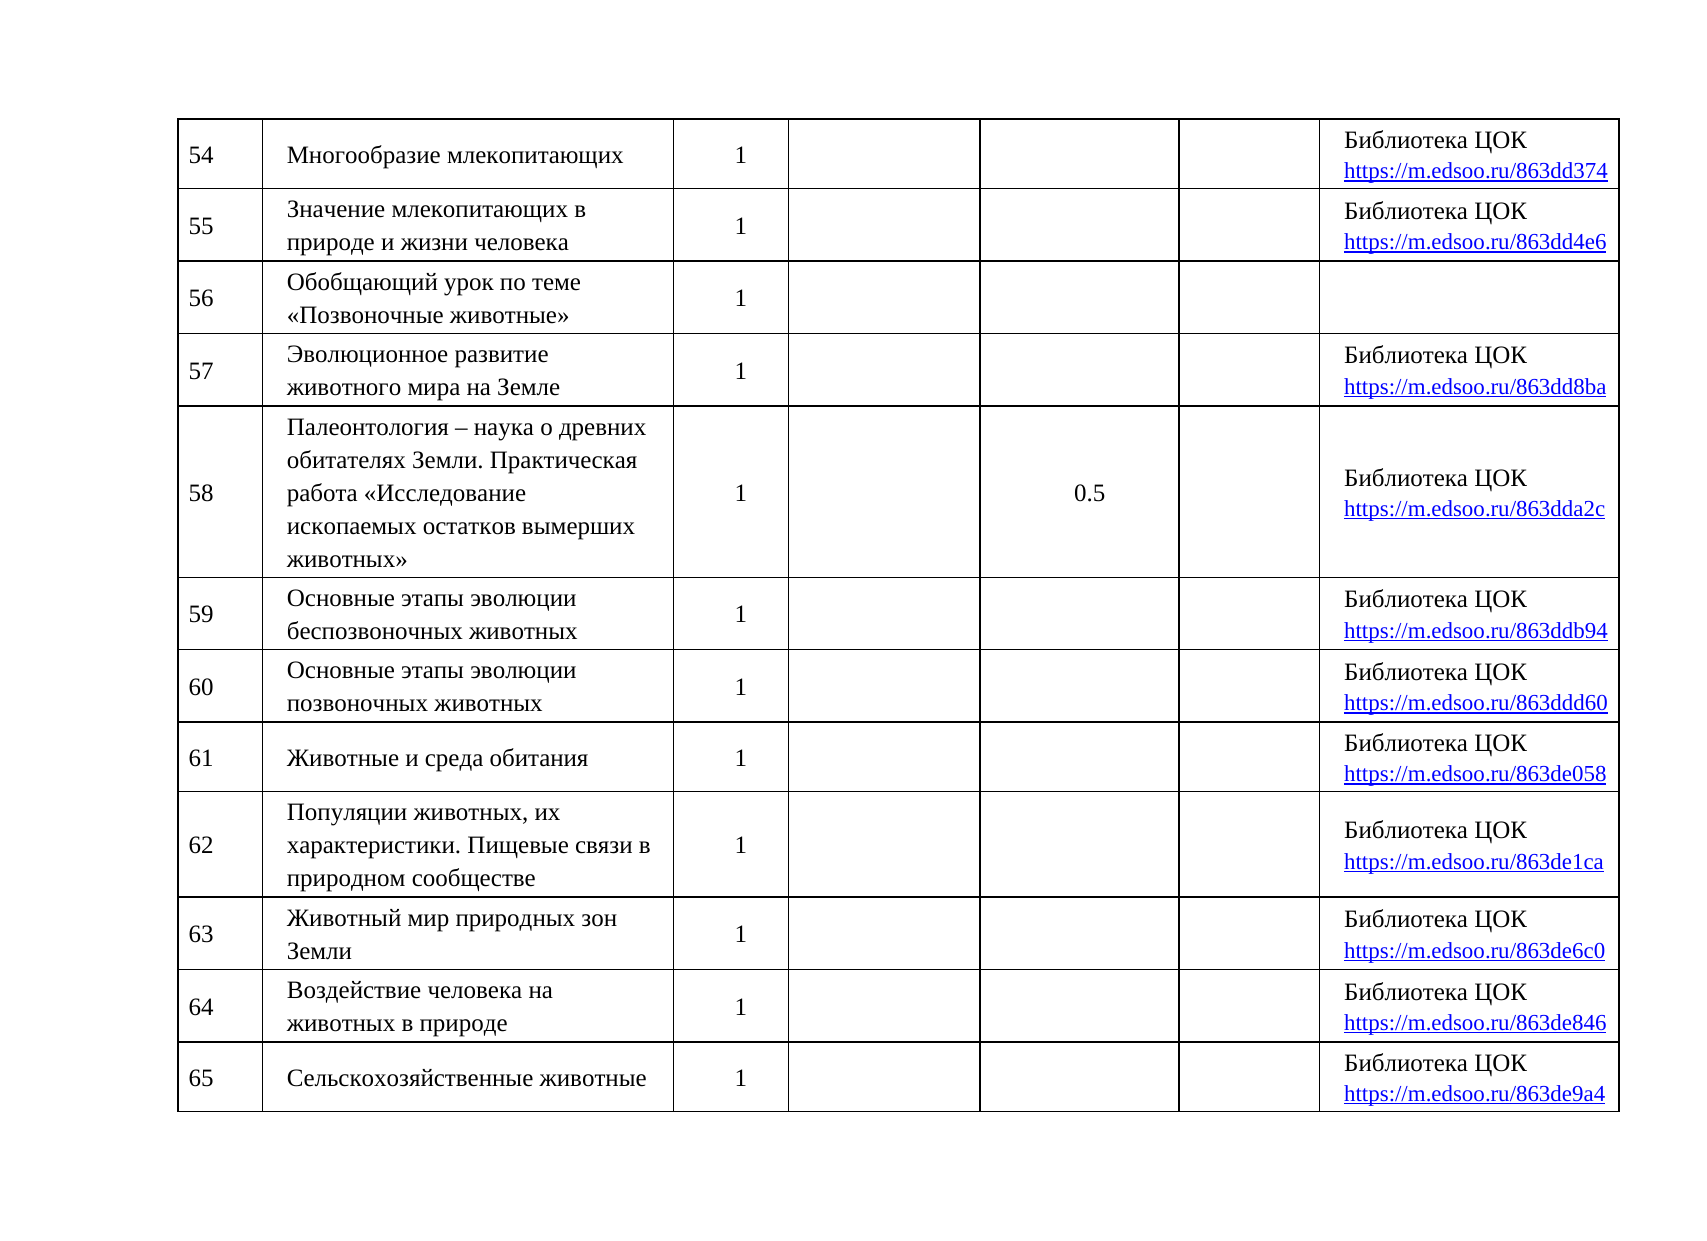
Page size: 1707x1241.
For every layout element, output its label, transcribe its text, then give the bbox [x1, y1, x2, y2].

table_cell Библиотека ЦОК https://m.edsoo.ru/863dd8ba [1320, 334, 1618, 405]
table_cell 1 [674, 120, 788, 188]
table_cell [789, 1043, 979, 1111]
table_cell [981, 262, 1178, 332]
table_cell [981, 120, 1178, 188]
table_cell [981, 792, 1178, 896]
table_cell [1180, 189, 1319, 260]
table_cell 65 [179, 1043, 262, 1111]
table_cell [1180, 120, 1319, 188]
table_cell [789, 970, 979, 1041]
table_cell [789, 898, 979, 968]
table_cell Основные этапы эволюции беспозвоночных животных [263, 578, 673, 649]
table_cell 1 [674, 723, 788, 791]
table_cell [789, 578, 979, 649]
table_cell [981, 970, 1178, 1041]
table_cell Библиотека ЦОК https://m.edsoo.ru/863de058 [1320, 723, 1618, 791]
table_cell 57 [179, 334, 262, 405]
table_cell Библиотека ЦОК https://m.edsoo.ru/863de1ca [1320, 792, 1618, 896]
table_cell 1 [674, 407, 788, 576]
table_cell [1180, 792, 1319, 896]
table_cell [981, 723, 1178, 791]
table_cell Значение млекопитающих в природе и жизни человека [263, 189, 673, 260]
table_cell [1180, 262, 1319, 332]
table_cell [789, 792, 979, 896]
table_cell [1180, 970, 1319, 1041]
table_cell Библиотека ЦОК https://m.edsoo.ru/863de6c0 [1320, 898, 1618, 968]
table_cell Животные и среда обитания [263, 723, 673, 791]
table_cell [981, 334, 1178, 405]
table_cell [981, 578, 1178, 649]
table_cell 55 [179, 189, 262, 260]
table_cell [981, 189, 1178, 260]
table_cell 1 [674, 334, 788, 405]
table_cell 56 [179, 262, 262, 332]
table_cell [981, 1043, 1178, 1111]
table_cell [1180, 723, 1319, 791]
table_cell 62 [179, 792, 262, 896]
table_cell 54 [179, 120, 262, 188]
table_cell 1 [674, 650, 788, 721]
table_cell [1320, 262, 1618, 332]
table_cell [1180, 1043, 1319, 1111]
table_cell Основные этапы эволюции позвоночных животных [263, 650, 673, 721]
table_cell 63 [179, 898, 262, 968]
table_cell [1180, 334, 1319, 405]
table_cell [789, 407, 979, 576]
table_cell Многообразие млекопитающих [263, 120, 673, 188]
table_cell [789, 723, 979, 791]
table_cell [789, 189, 979, 260]
table_cell Палеонтология – наука о древних обитателях Земли. Практическая работа «Исследование ископаемых остатков вымерших животных» [263, 407, 673, 576]
table_cell Обобщающий урок по теме «Позвоночные животные» [263, 262, 673, 332]
table_cell [1180, 407, 1319, 576]
table_cell 60 [179, 650, 262, 721]
table_cell Библиотека ЦОК https://m.edsoo.ru/863de846 [1320, 970, 1618, 1041]
table_cell 1 [674, 189, 788, 260]
table_cell Библиотека ЦОК https://m.edsoo.ru/863dd4e6 [1320, 189, 1618, 260]
table_cell Библиотека ЦОК https://m.edsoo.ru/863de9a4 [1320, 1043, 1618, 1111]
table_cell Библиотека ЦОК https://m.edsoo.ru/863dd374 [1320, 120, 1618, 188]
table_cell Воздействие человека на животных в природе [263, 970, 673, 1041]
table_cell Библиотека ЦОК https://m.edsoo.ru/863ddd60 [1320, 650, 1618, 721]
table_cell 59 [179, 578, 262, 649]
table_cell Библиотека ЦОК https://m.edsoo.ru/863ddb94 [1320, 578, 1618, 649]
table_cell 58 [179, 407, 262, 576]
table_cell Библиотека ЦОК https://m.edsoo.ru/863dda2c [1320, 407, 1618, 576]
table_cell 1 [674, 792, 788, 896]
table_cell 1 [674, 262, 788, 332]
table_cell Эволюционное развитие животного мира на Земле [263, 334, 673, 405]
table_cell 0.5 [981, 407, 1178, 576]
table_cell [981, 898, 1178, 968]
table_cell Животный мир природных зон Земли [263, 898, 673, 968]
table_cell 1 [674, 578, 788, 649]
table_cell [1180, 650, 1319, 721]
table_cell [789, 262, 979, 332]
table_cell 61 [179, 723, 262, 791]
table_cell [981, 650, 1178, 721]
table_cell [789, 120, 979, 188]
table_cell [1180, 898, 1319, 968]
table_cell Популяции животных, их характеристики. Пищевые связи в природном сообществе [263, 792, 673, 896]
table_cell [1180, 578, 1319, 649]
table_cell 64 [179, 970, 262, 1041]
table_cell 1 [674, 1043, 788, 1111]
table_cell Сельскохозяйственные животные [263, 1043, 673, 1111]
table_cell [789, 650, 979, 721]
table_cell 1 [674, 970, 788, 1041]
table_cell 1 [674, 898, 788, 968]
table_cell [789, 334, 979, 405]
